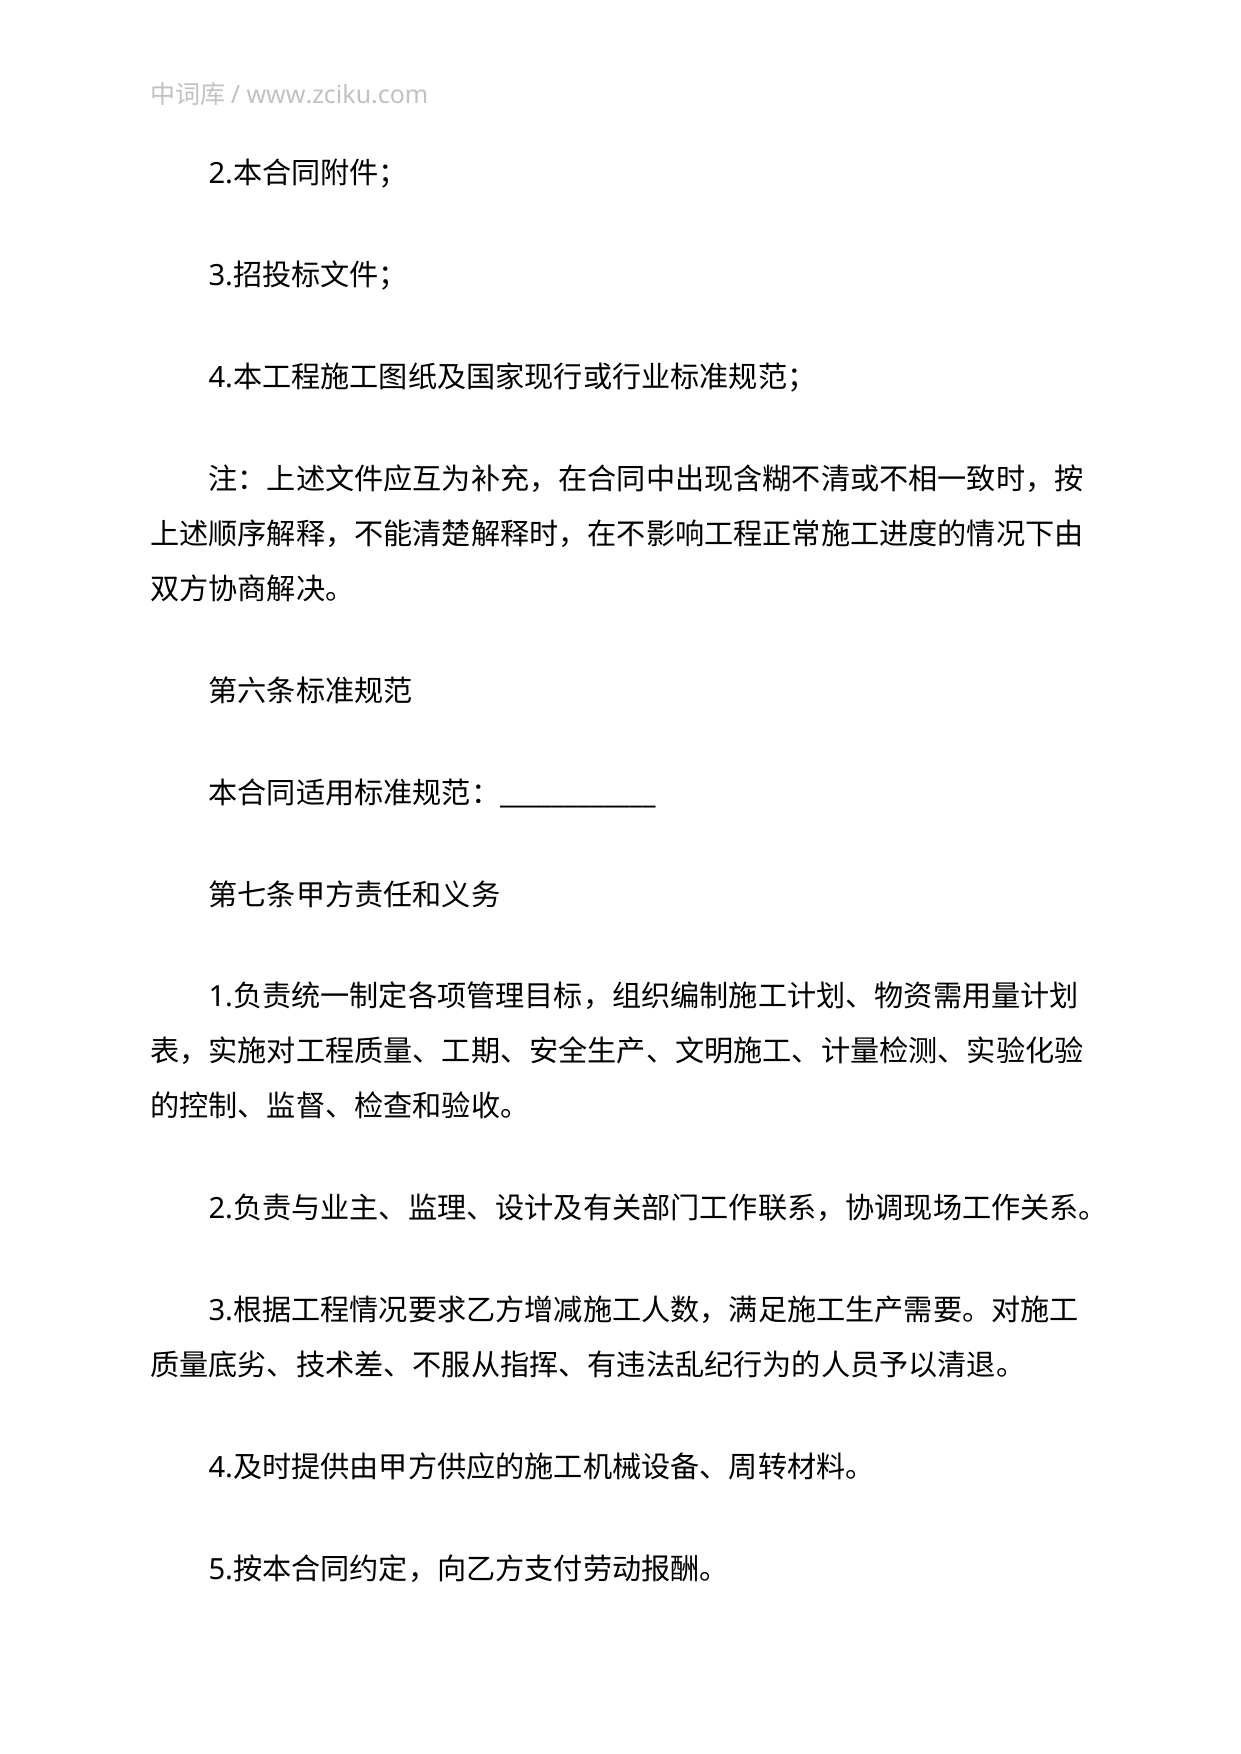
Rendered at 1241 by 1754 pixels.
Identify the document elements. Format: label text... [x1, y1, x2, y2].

text 5.按本合同约定，向乙方支付劳动报酬。 [150, 1545, 1090, 1588]
text 4.本工程施工图纸及国家现行或行业标准规范； [150, 354, 1090, 396]
text 2.本合同附件； [150, 150, 1090, 192]
text 2.负责与业主、监理、设计及有关部门工作联系，协调现场工作关系。 [150, 1185, 1090, 1227]
text 4.及时提供由甲方供应的施工机械设备、周转材料。 [150, 1443, 1090, 1486]
text 1.负责统一制定各项管理目标，组织编制施工计划、物资需用量计划表，实施对工程质量、工期、安全生产、文明施工、计量检测、实验化验的控制、监督、检查和验收。 [150, 973, 1090, 1125]
text 第六条标准规范 [150, 667, 1090, 710]
text 3.招投标文件； [150, 252, 1090, 294]
text 3.根据工程情况要求乙方增减施工人数，满足施工生产需要。对施工质量底劣、技术差、不服从指挥、有违法乱纪行为的人员予以清退。 [150, 1287, 1090, 1384]
text 本合同适用标准规范：____________ [150, 769, 1090, 812]
text 注：上述文件应互为补充，在合同中出现含糊不清或不相一致时，按上述顺序解释，不能清楚解释时，在不影响工程正常施工进度的情况下由双方协商解决。 [150, 456, 1090, 608]
text 第七条甲方责任和义务 [150, 871, 1090, 913]
